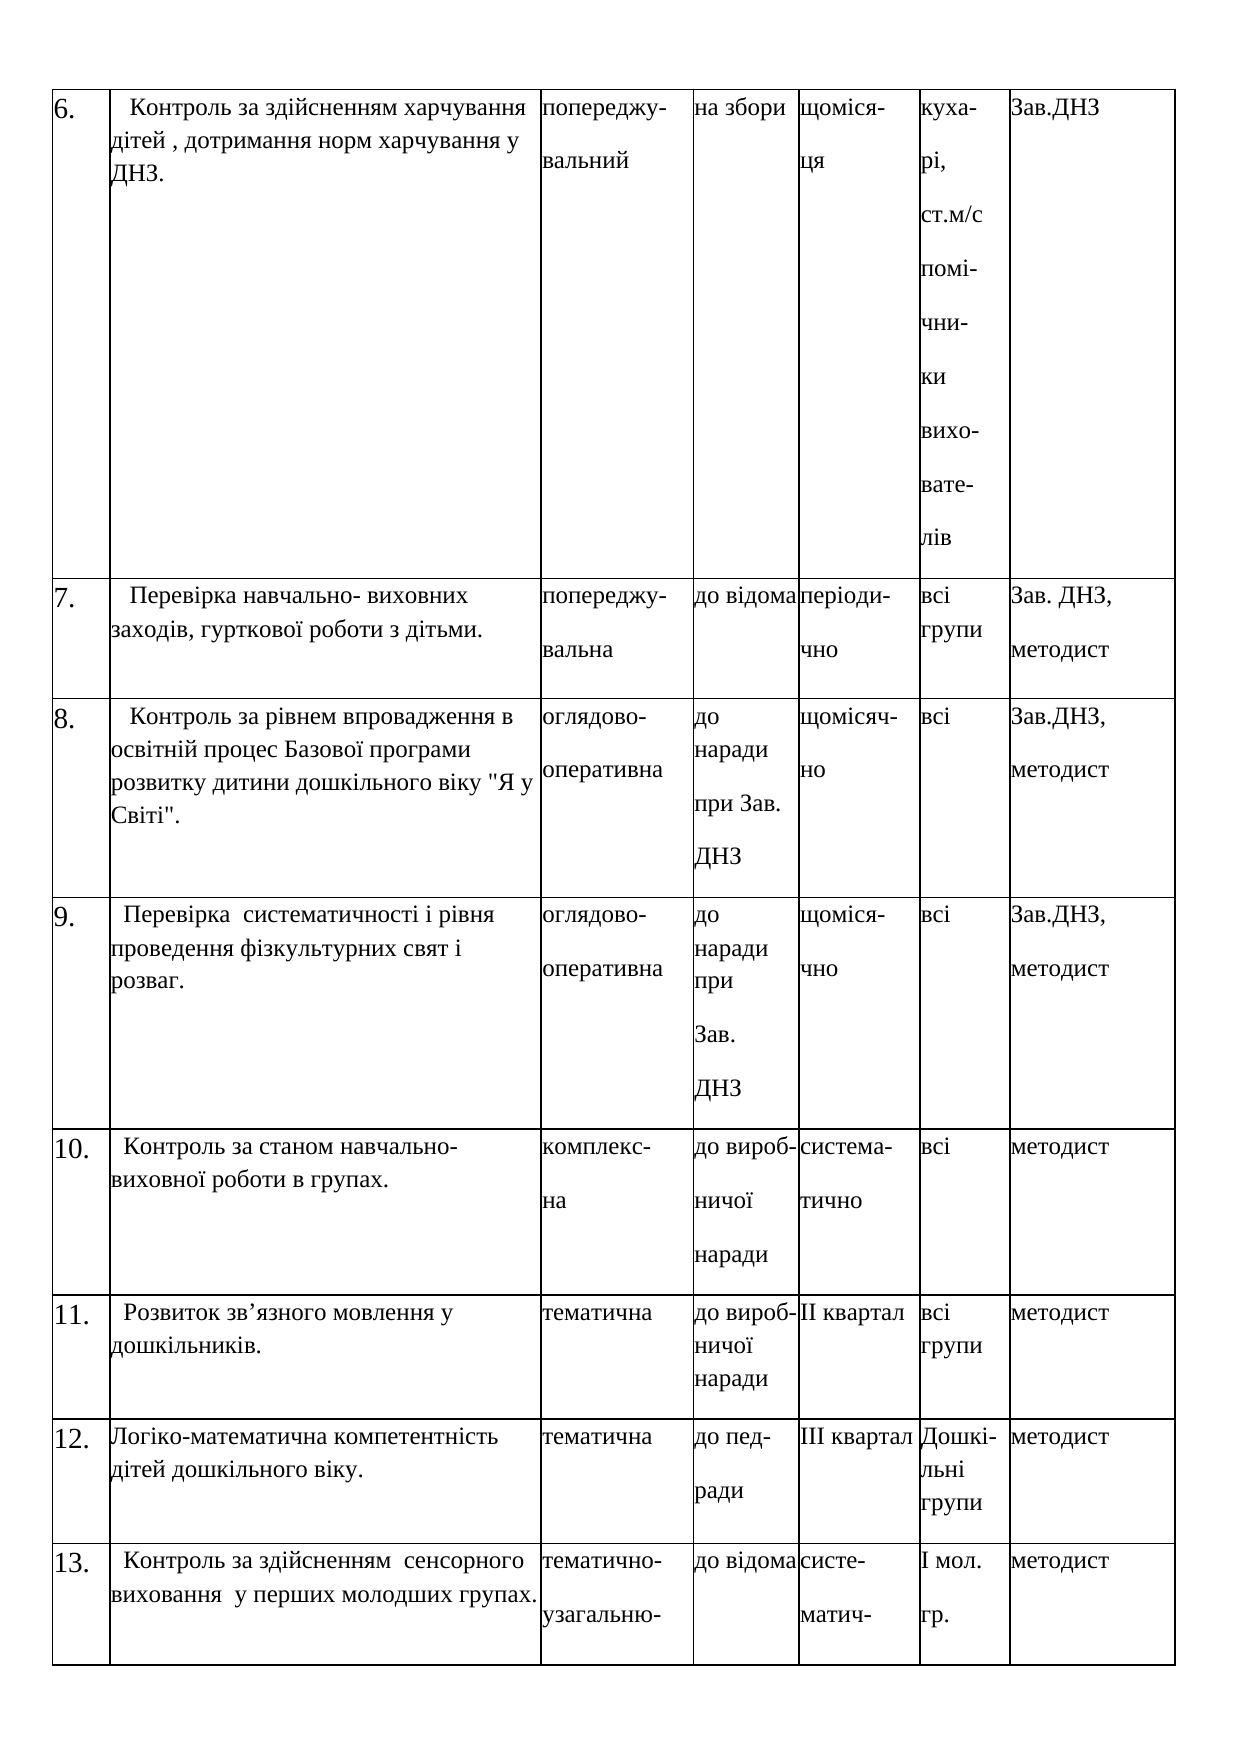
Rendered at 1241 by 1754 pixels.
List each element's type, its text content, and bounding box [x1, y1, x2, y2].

table_cell щомісяч- но [800, 699, 919, 896]
table_cell Перевірка навчально- виховних заходів, гурткової роботи з дітьми. [111, 579, 540, 698]
table_cell 8. [53, 699, 109, 896]
table_cell Контроль за здійсненням харчування дітей , дотримання норм харчування у ДНЗ. [111, 90, 540, 577]
table_cell всі групи [921, 579, 1009, 698]
table_cell методист [1011, 1420, 1174, 1542]
table_cell комплекс- на [542, 1130, 693, 1294]
table_cell 10. [53, 1130, 109, 1294]
table_cell І мол. гр. [921, 1544, 1009, 1664]
table_cell ІІ квартал [800, 1296, 919, 1418]
table_cell оглядово- оперативна [542, 699, 693, 896]
table_cell систе- матич- но [800, 1544, 919, 1664]
table_cell 9. [53, 898, 109, 1128]
table_cell щоміся- чно [800, 898, 919, 1128]
table_cell Контроль за станом навчально-виховної роботи в групах. [111, 1130, 540, 1294]
table_cell 7. [53, 579, 109, 698]
table_cell попереджу- вальна [542, 579, 693, 698]
table_cell Розвиток зв’язного мовлення у дошкільників. [111, 1296, 540, 1418]
table_cell 13. [53, 1544, 109, 1664]
table_cell всі групи [921, 1296, 1009, 1418]
table_cell до наради при Зав. ДНЗ [694, 699, 798, 896]
table_cell Логіко-математична компетентність дітей дошкільного віку. [111, 1420, 540, 1542]
table_cell Контроль за рівнем впровадження в освітній процес Базової програми розвитку дитини дошкільного віку "Я у Світі". [111, 699, 540, 896]
table_cell куха- рі, ст.м/с помі- чни- ки вихо- вате- лів [921, 90, 1009, 577]
table_cell Дошкі- льні групи [921, 1420, 1009, 1542]
table_cell тематична [542, 1296, 693, 1418]
table_cell періоди- чно [800, 579, 919, 698]
table_cell до відома [694, 1544, 798, 1664]
table_cell до вироб- ничої наради [694, 1296, 798, 1418]
table_cell попереджу- вальний [542, 90, 693, 577]
table_cell Зав. ДНЗ, методист [1011, 579, 1174, 698]
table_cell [111, 1544, 540, 1664]
table_cell оглядово- оперативна [542, 898, 693, 1128]
table_cell на збори [694, 90, 798, 577]
table_cell методист [1011, 1296, 1174, 1418]
table_cell до наради при Зав. ДНЗ [694, 898, 798, 1128]
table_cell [542, 1544, 693, 1664]
table_cell 12. [53, 1420, 109, 1542]
table_cell методист [1011, 1544, 1174, 1664]
table_cell тематична [542, 1420, 693, 1542]
table_cell до пед- ради [694, 1420, 798, 1542]
table_cell ІІІ квартал [800, 1420, 919, 1542]
table_cell 11. [53, 1296, 109, 1418]
table_cell методист [1011, 1130, 1174, 1294]
table_cell до вироб- ничої наради [694, 1130, 798, 1294]
table_cell Зав.ДНЗ [1011, 90, 1174, 577]
table_cell система- тично [800, 1130, 919, 1294]
table_cell щоміся- ця [800, 90, 919, 577]
table_cell до відома [694, 579, 798, 698]
table_cell всі [921, 699, 1009, 896]
table_cell Зав.ДНЗ, методист [1011, 898, 1174, 1128]
table_cell 6. [53, 90, 109, 577]
table_cell всі [921, 898, 1009, 1128]
table_cell Зав.ДНЗ, методист [1011, 699, 1174, 896]
table_cell всі [921, 1130, 1009, 1294]
table_cell Перевірка систематичності і рівня проведення фізкультурних свят і розваг. [111, 898, 540, 1128]
